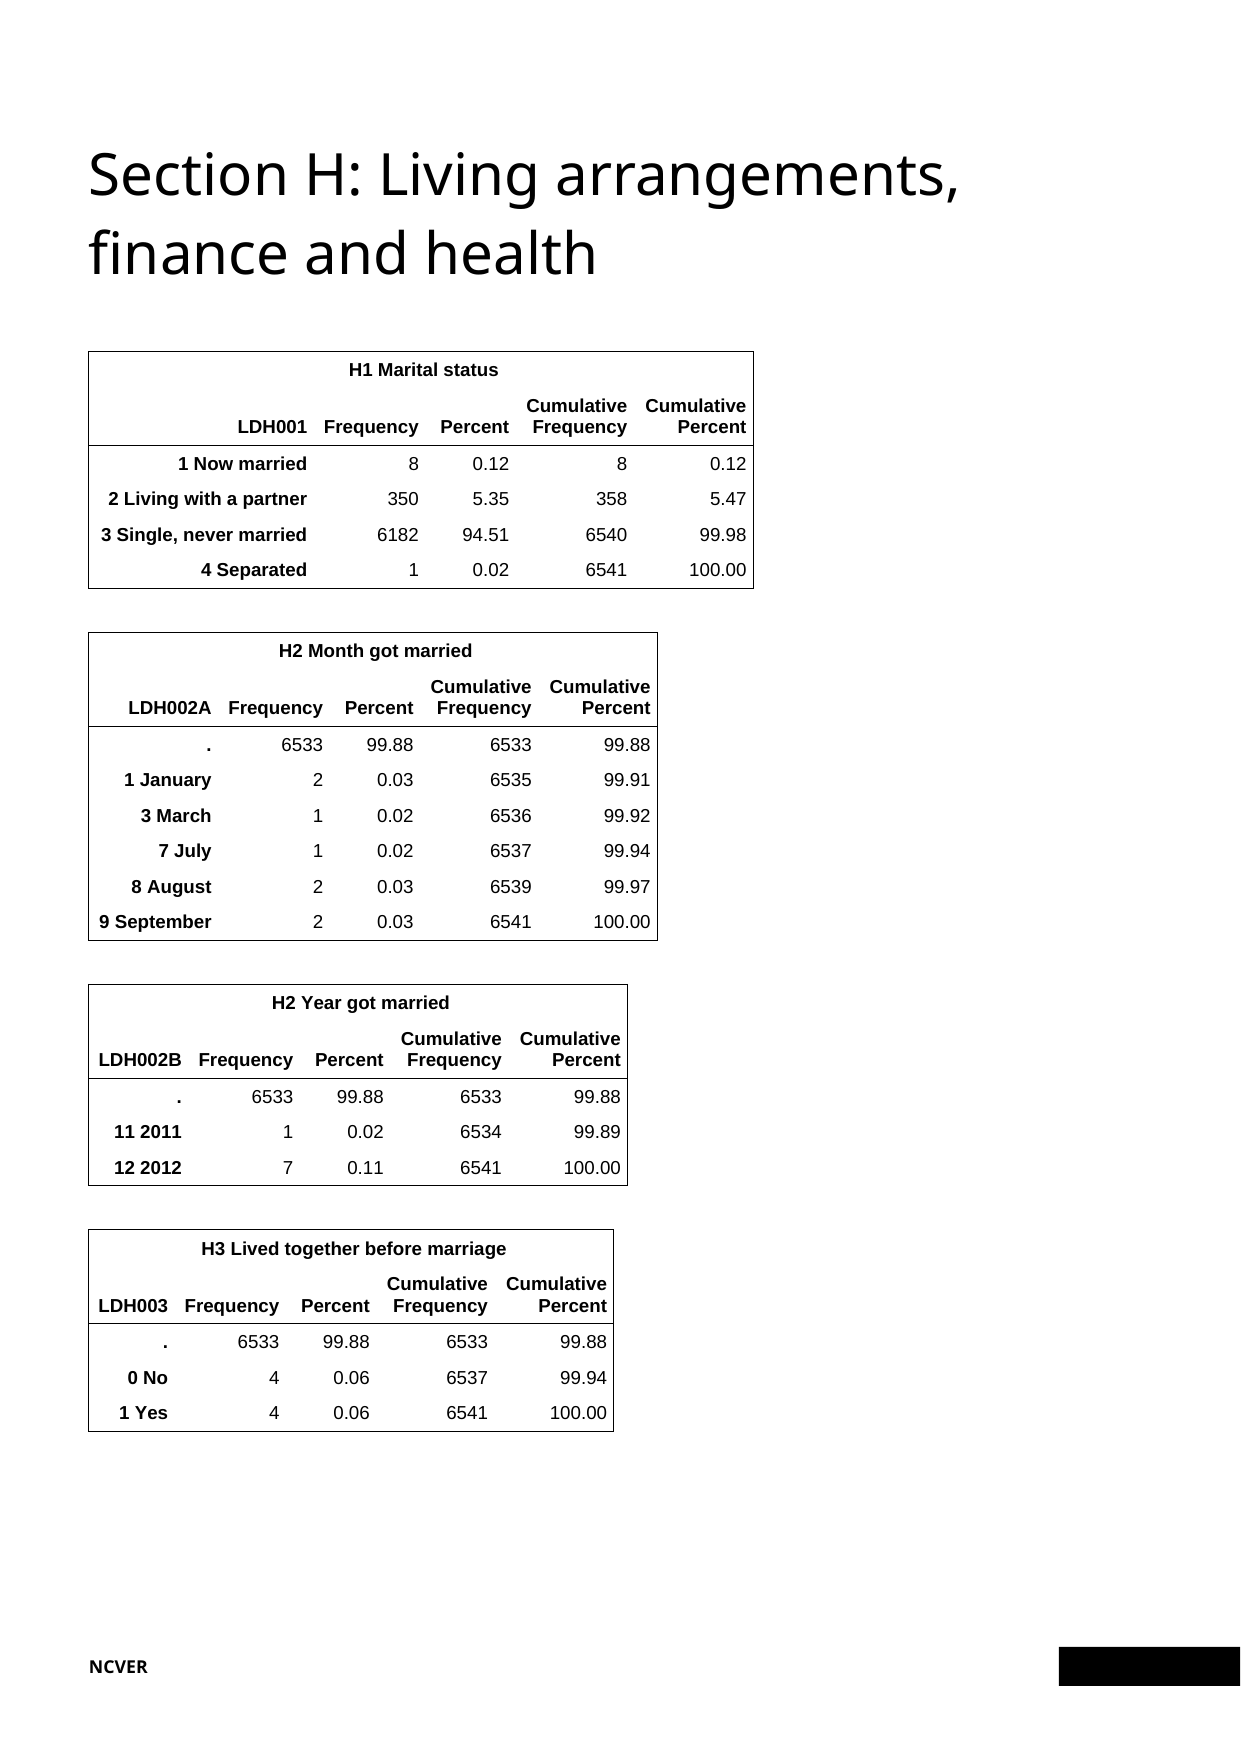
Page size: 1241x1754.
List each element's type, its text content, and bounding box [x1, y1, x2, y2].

subtitle Section H: Living arrangements, finance and health [89, 133, 1122, 292]
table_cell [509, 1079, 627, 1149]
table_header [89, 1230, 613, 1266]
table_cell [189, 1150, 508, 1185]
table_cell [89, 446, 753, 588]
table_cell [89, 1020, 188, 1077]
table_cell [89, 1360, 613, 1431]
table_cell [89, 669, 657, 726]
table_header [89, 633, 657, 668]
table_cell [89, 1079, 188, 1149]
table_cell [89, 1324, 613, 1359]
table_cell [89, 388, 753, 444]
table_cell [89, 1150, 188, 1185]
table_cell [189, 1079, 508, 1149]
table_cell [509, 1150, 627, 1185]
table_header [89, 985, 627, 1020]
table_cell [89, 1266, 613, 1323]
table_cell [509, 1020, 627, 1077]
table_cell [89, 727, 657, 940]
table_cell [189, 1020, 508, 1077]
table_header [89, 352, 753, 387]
